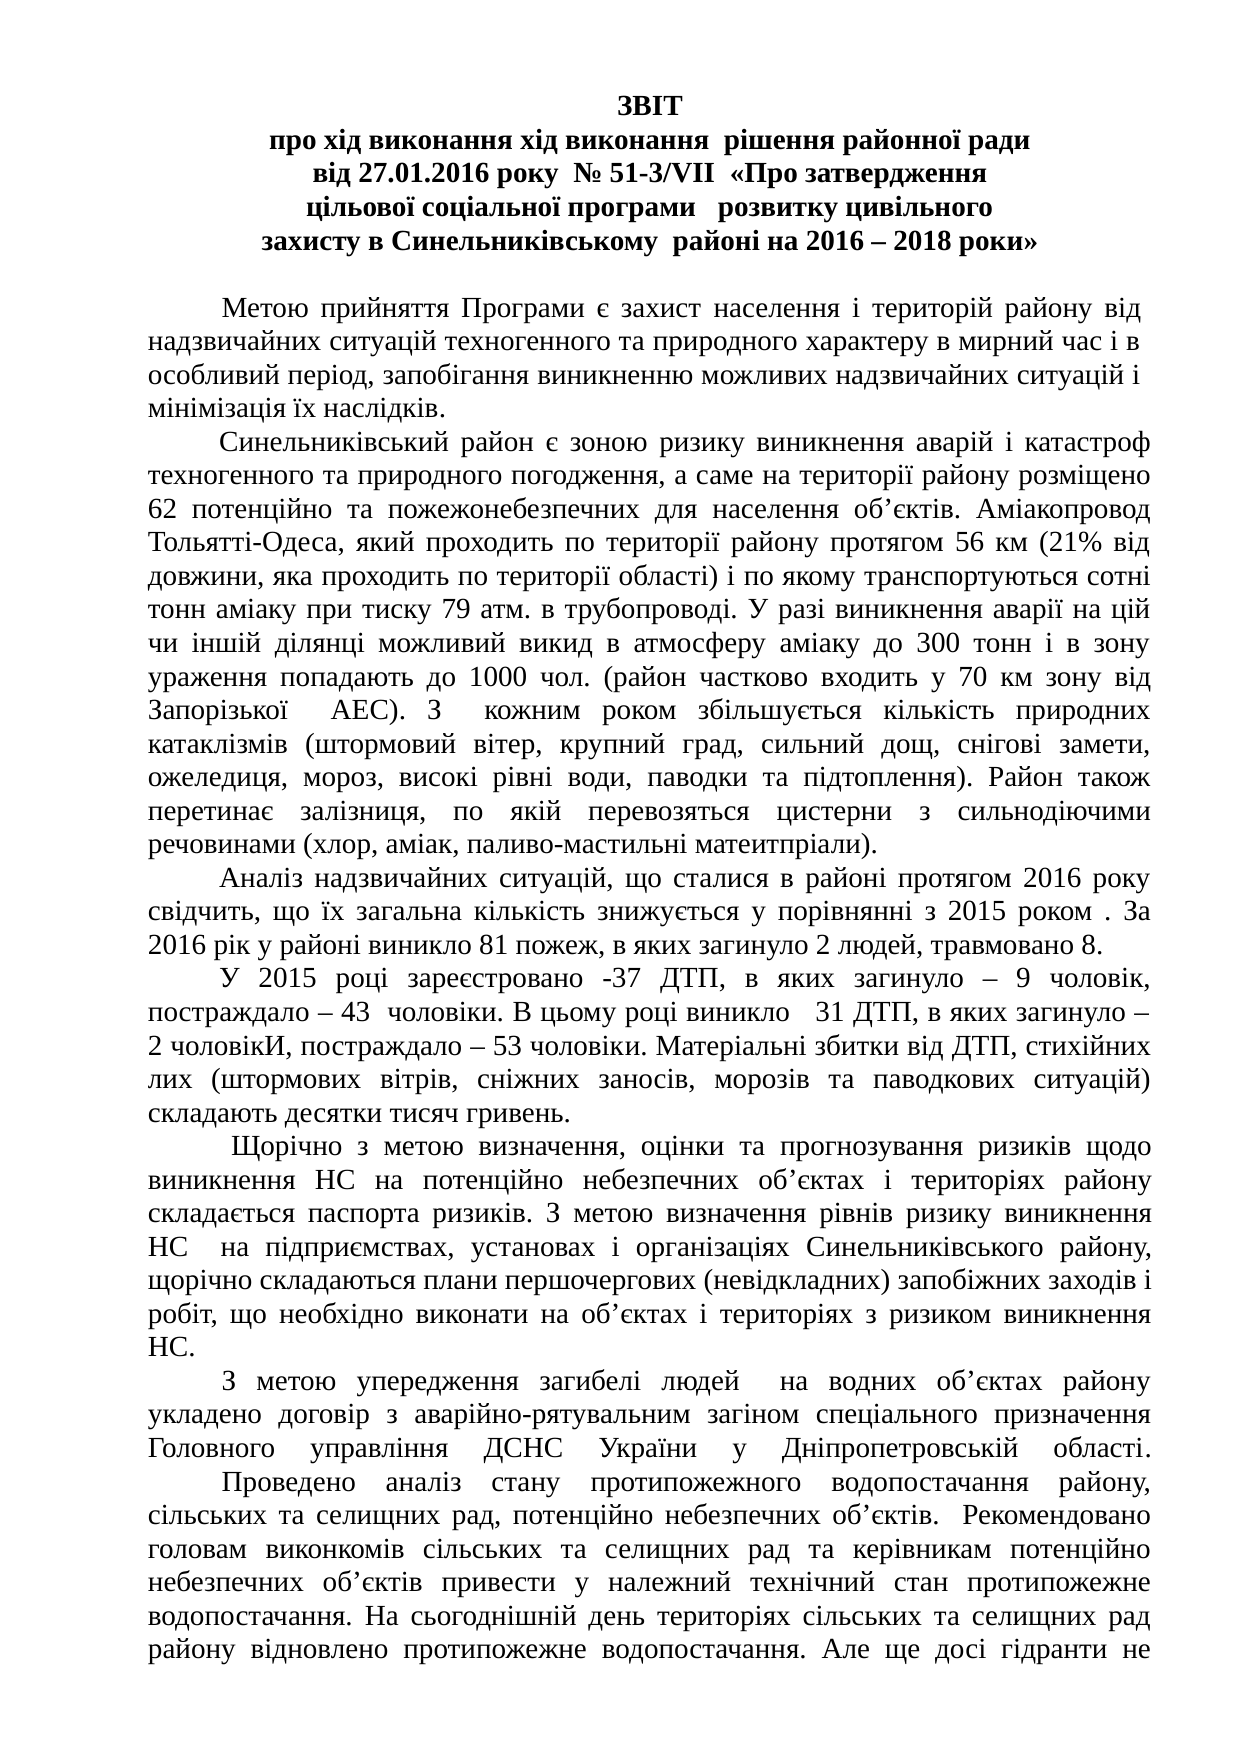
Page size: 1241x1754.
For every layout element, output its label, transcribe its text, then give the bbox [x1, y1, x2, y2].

text про хід виконання хід виконання рішення районної ради [148, 122, 1152, 156]
text ЗВІТ [148, 88, 1152, 122]
text Синельниківський район є зоною ризику виникнення аварій і катастроф техногенного та природного погодження, а саме на території району розміщено 62 потенційно та пожежонебезпечних для населення об’єктів. Аміакопровод Тольятті-Одеса, який проходить по території району протягом (21% від довжини, яка проходить по території області) і по якому транспортуються сотні тонн аміаку при тиску 79 атм. в трубопроводі. У разі виникнення аварії на цій чи іншій ділянці можливий викид в атмосферу аміаку до 300 тонн і в зону ураження попадають до 1000 чол. (район частково входить у зону від Запорізької АЕС). З кожним роком збільшується кількість природних катаклізмів (штормовий вітер, крупний град, сильний дощ, снігові замети, ожеледиця, мороз, високі рівні води, паводки та підтоплення). Район також перетинає залізниця, по якій перевозяться цистерни з сильнодіючими речовинами (хлор, аміак, паливо-мастильні матеитпріали). [148, 424, 1152, 860]
text цільової соціальної програми розвитку цивільного [148, 189, 1152, 223]
text Аналіз надзвичайних ситуацій, що сталися в районі протягом 2016 року свідчить, що їх загальна кількість знижується у порівнянні з 2015 роком . За 2016 рік у районі виникло 81 пожеж, в яких загинуло 2 людей, травмовано 8. [148, 860, 1152, 961]
text У 2015 році зареєстровано -37 ДТП, в яких загинуло – 9 чоловік, постраждало – 43 чоловіки. В цьому році виникло 31 ДТП, в яких загинуло – 2 чоловікИ, постраждало – 53 чоловіки. Матеріальні збитки від ДТП, стихійних лих (штормових вітрів, сніжних заносів, морозів та паводкових ситуацій) складають десятки тисяч гривень. [148, 961, 1152, 1128]
text Щорічно з метою визначення, оцінки та прогнозування ризиків щодо виникнення НС на потенційно небезпечних об’єктах і територіях району складається паспорта ризиків. З метою визначення рівнів ризику виникнення НС на підприємствах, установах і організаціях Синельниківського району, щорічно складаються плани першочергових (невідкладних) запобіжних заходів і робіт, що необхідно виконати на об’єктах і територіях з ризиком виникнення НС. [148, 1128, 1153, 1363]
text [148, 1363, 1152, 1665]
text Метою прийняття Програми є захист населення і територій району від надзвичайних ситуацій техногенного та природного характеру в мирний час і в особливий період, запобігання виникненню можливих надзвичайних ситуацій і мінімізація їх наслідків. [148, 290, 1142, 424]
text від 27.01.2016 року № 51-3/VII «Про затвердження [148, 156, 1152, 189]
text захисту в Синельниківському районі на 2016 – 2018 роки» [148, 223, 1152, 256]
